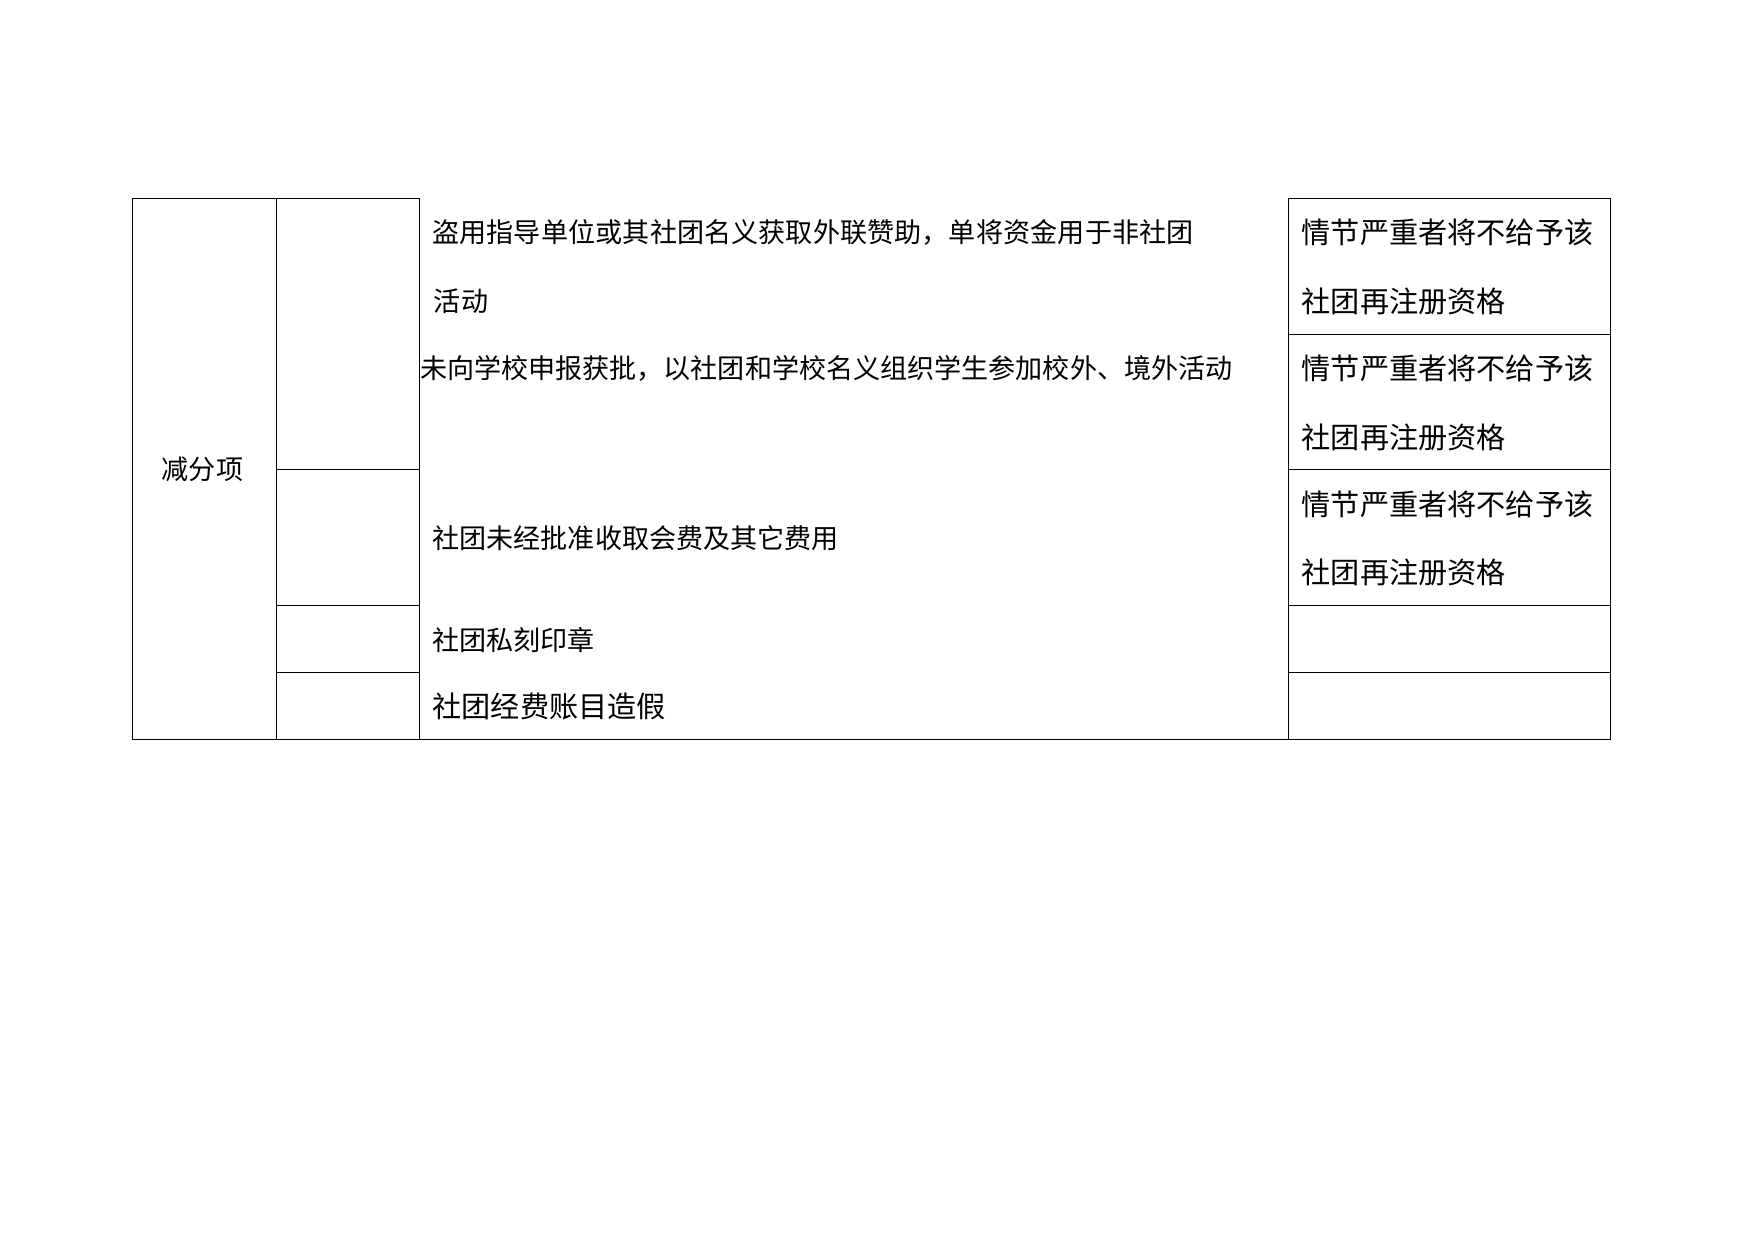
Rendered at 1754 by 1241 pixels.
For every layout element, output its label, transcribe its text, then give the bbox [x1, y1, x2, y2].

table_cell 情节严重者将不给予该社团再注册资格 [1289, 335, 1610, 469]
table_cell [277, 470, 419, 605]
table_cell [1289, 673, 1610, 739]
table_cell 社团未经批准收取会费及其它费用 [420, 469, 1288, 605]
table_cell 社团经费账目造假 [420, 672, 1288, 739]
table_cell [277, 673, 419, 739]
table_cell [277, 199, 419, 469]
table_cell [277, 606, 419, 672]
table_cell 社团私刻印章 [420, 605, 1288, 672]
table_cell 盗用指导单位或其社团名义获取外联赞助，单将资金用于非社团活动 [420, 198, 1288, 333]
table_cell 未向学校申报获批，以社团和学校名义组织学生参加校外、境外活动 [420, 334, 1288, 469]
table_cell 情节严重者将不给予该社团再注册资格 [1289, 199, 1610, 333]
table_cell 情节严重者将不给予该社团再注册资格 [1289, 470, 1610, 605]
table_cell [1289, 606, 1610, 672]
table_cell 减分项 [133, 199, 276, 739]
